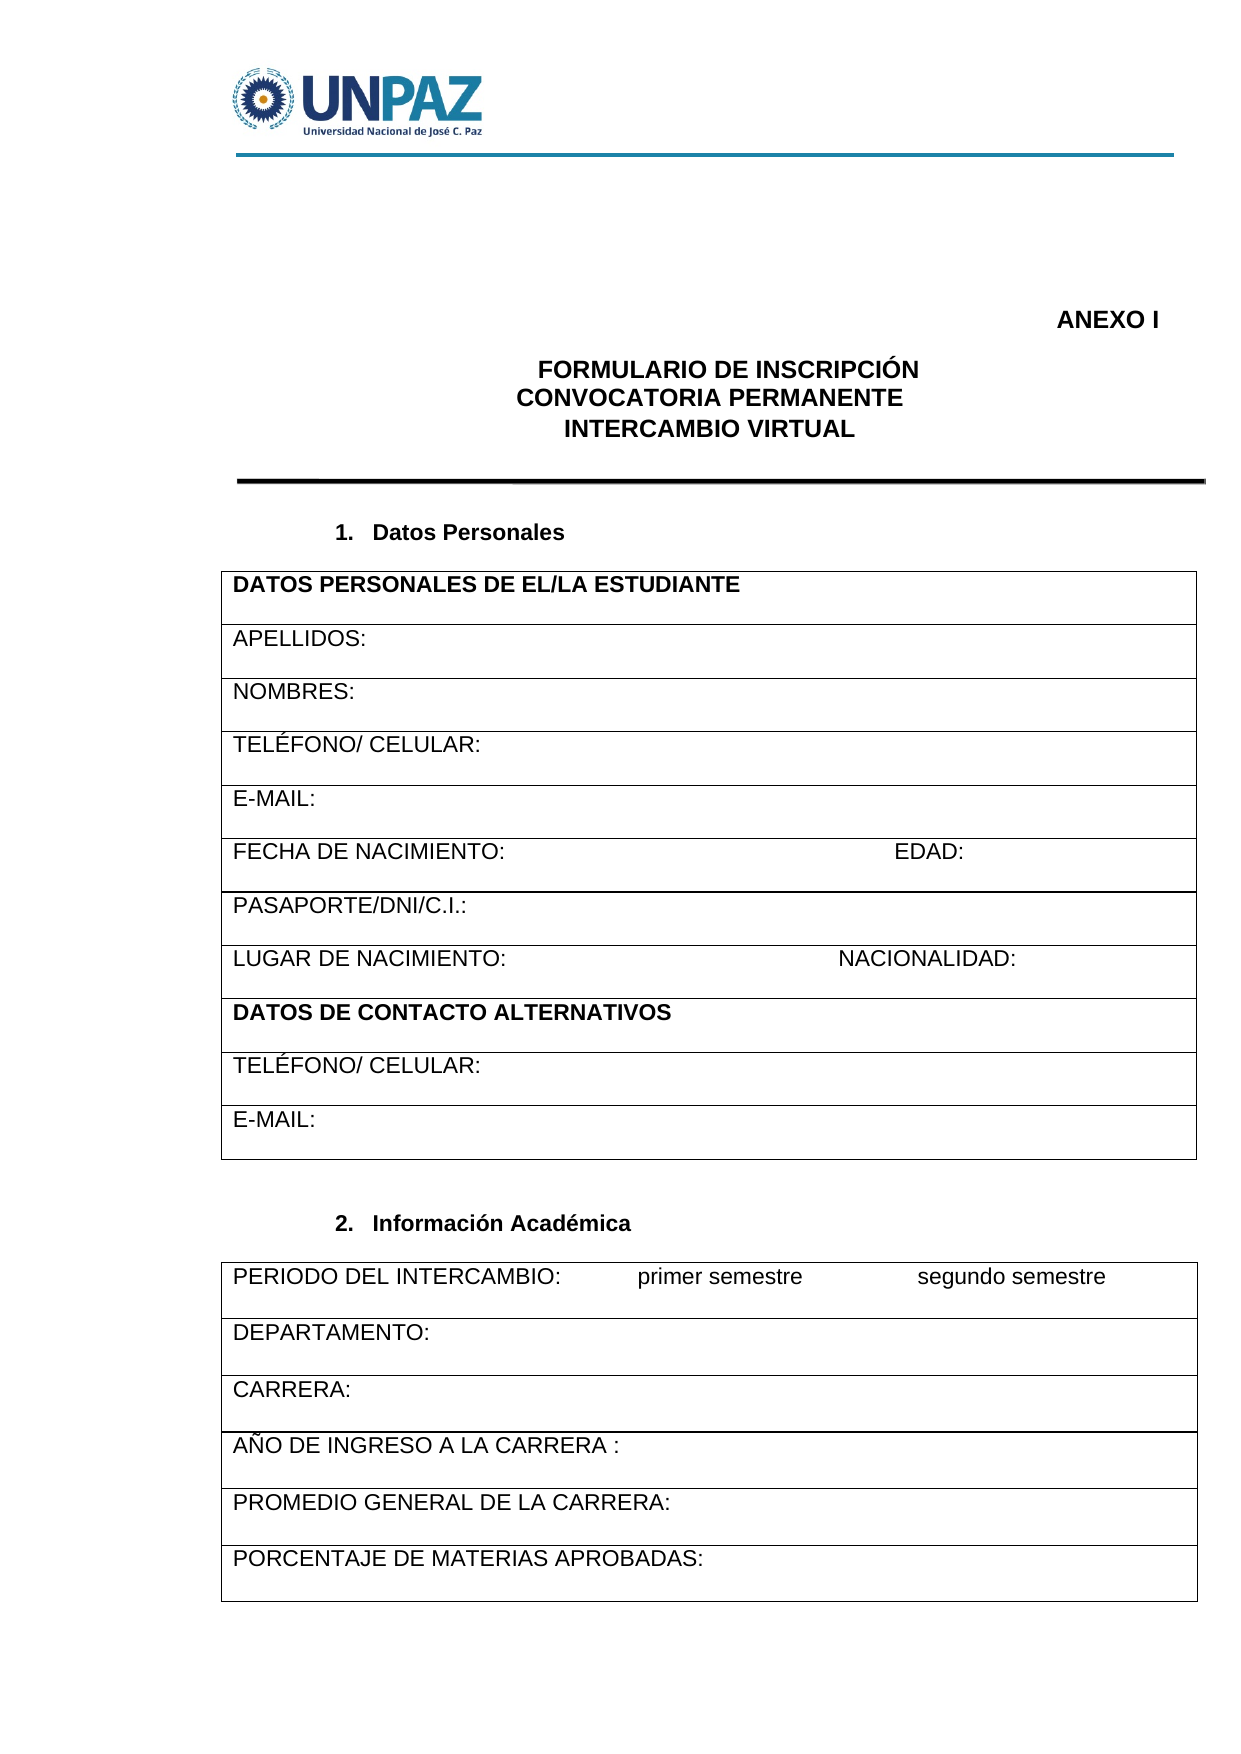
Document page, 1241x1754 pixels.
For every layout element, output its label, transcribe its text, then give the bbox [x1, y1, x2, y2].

picture [221, 59, 500, 150]
table_cell E-MAIL: [222, 786, 1196, 838]
table_cell AÑO DE INGRESO A LA CARRERA : [222, 1433, 1197, 1488]
table_cell FECHA DE NACIMIENTO: EDAD: [222, 839, 1196, 891]
text CONVOCATORIA PERMANENTE [238, 383, 1181, 412]
table_cell TELÉFONO/ CELULAR: [222, 1053, 1196, 1105]
list Información Académica [335, 1210, 1181, 1237]
table_cell E-MAIL: [222, 1106, 1196, 1158]
table_cell DEPARTAMENTO: [222, 1319, 1197, 1375]
table_cell CARRERA: [222, 1376, 1197, 1431]
table_header DATOS PERSONALES DE EL/LA ESTUDIANTE [222, 572, 1196, 624]
table_cell PASAPORTE/DNI/C.I.: [222, 893, 1196, 945]
table_cell LUGAR DE NACIMIENTO: NACIONALIDAD: [222, 946, 1196, 998]
table_cell TELÉFONO/ CELULAR: [222, 732, 1196, 784]
table_cell PORCENTAJE DE MATERIAS APROBADAS: [222, 1546, 1197, 1601]
list Datos Personales [335, 519, 1181, 546]
text ANEXO I [236, 305, 1159, 334]
table_header PERIODO DEL INTERCAMBIO: primer semestre segundo semestre [222, 1263, 1197, 1318]
table_cell APELLIDOS: [222, 625, 1196, 678]
table_cell NOMBRES: [222, 679, 1196, 731]
table_cell PROMEDIO GENERAL DE LA CARRERA: [222, 1489, 1197, 1544]
text INTERCAMBIO VIRTUAL [238, 414, 1181, 443]
text FORMULARIO DE INSCRIPCIÓN [493, 354, 964, 383]
table_cell DATOS DE CONTACTO ALTERNATIVOS [222, 999, 1196, 1052]
